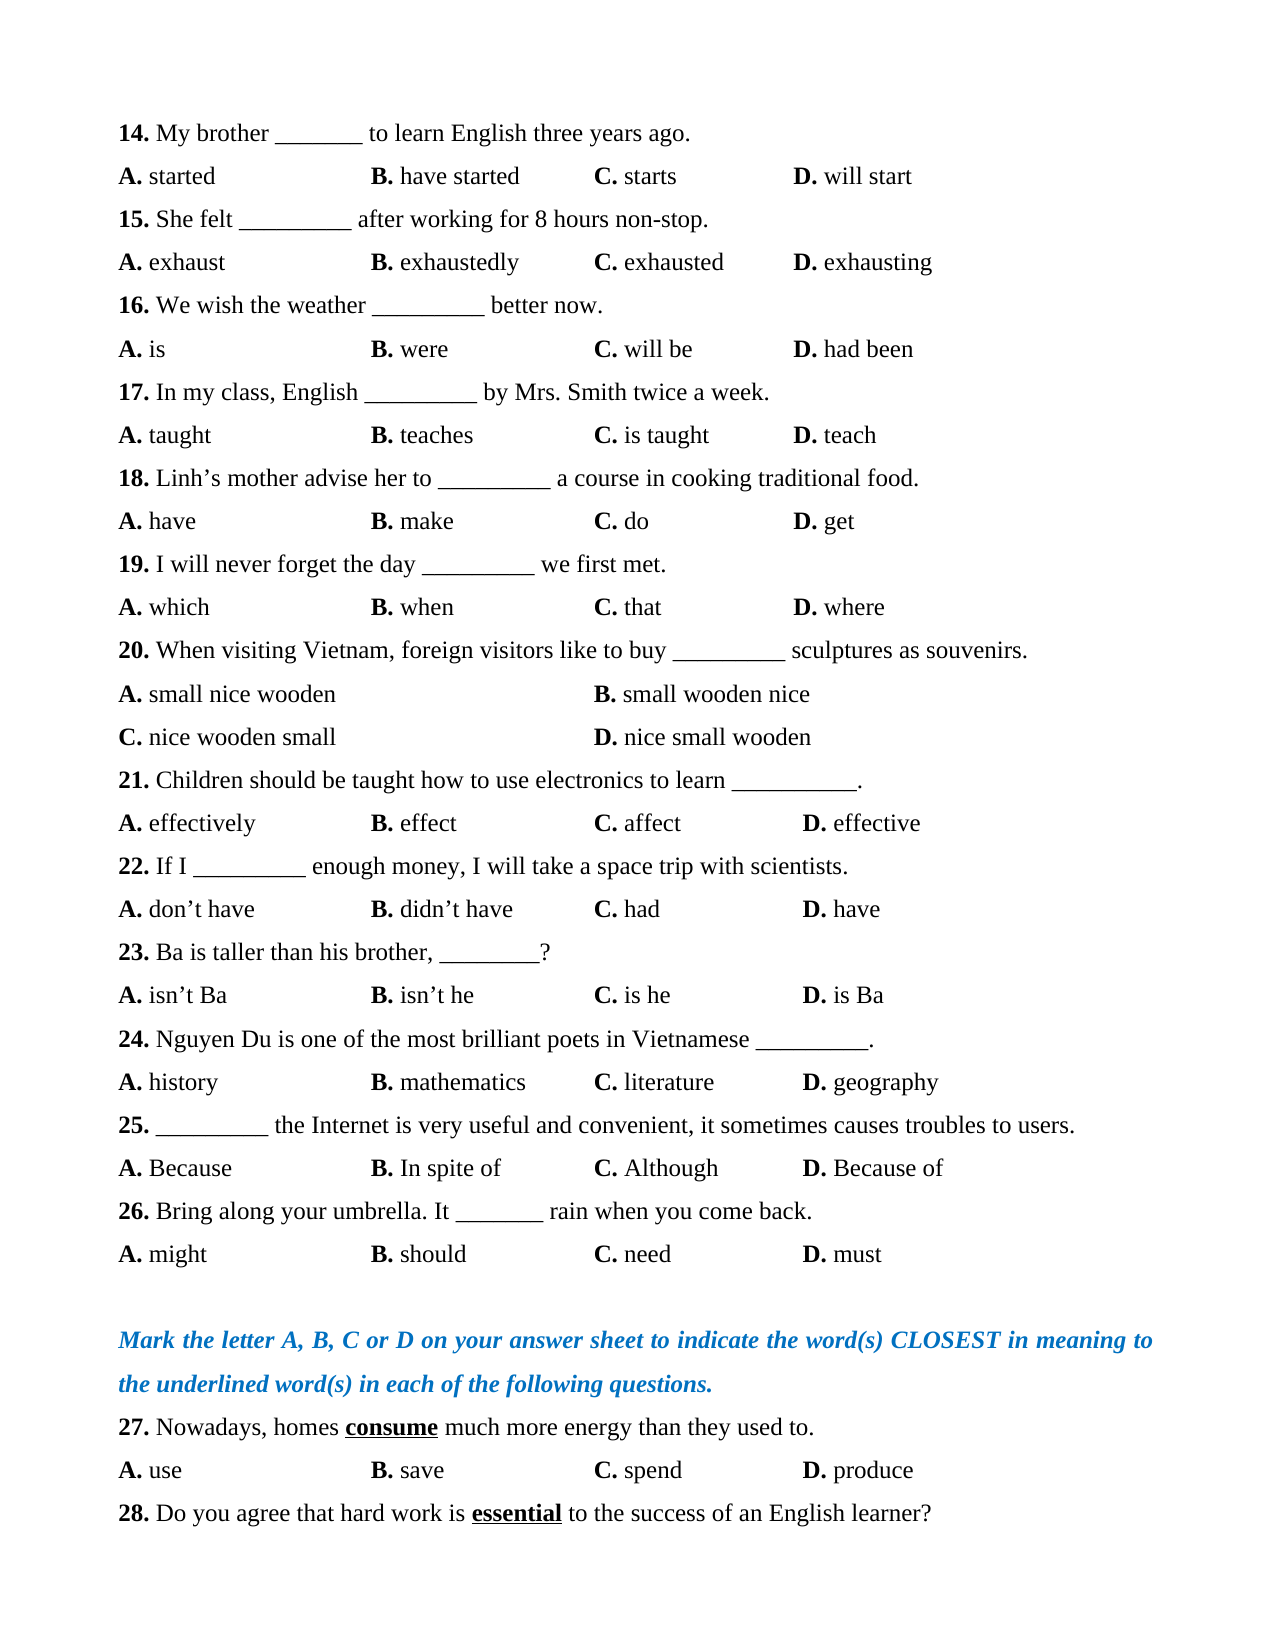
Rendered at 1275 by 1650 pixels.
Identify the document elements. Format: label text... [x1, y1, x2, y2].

text 16. We wish the weather _________ better now. [118, 291, 1157, 319]
text A. started B. have started C. starts D. will start [118, 161, 1157, 190]
text 20. When visiting Vietnam, foreign visitors like to buy _________ sculptures as souvenirs. [118, 636, 1157, 664]
text A. which B. when C. that D. where [118, 592, 1157, 621]
text A. is B. were C. will be D. had been [118, 334, 1157, 362]
text 21. Children should be taught how to use electronics to learn __________. [118, 765, 1157, 794]
text A. have B. make C. do D. get [118, 506, 1157, 535]
text A. small nice wooden B. small wooden nice [118, 679, 1157, 707]
text 25. _________ the Internet is very useful and convenient, it sometimes causes troubles to users. [118, 1110, 1157, 1139]
text 26. Bring along your umbrella. It _______ rain when you come back. [118, 1196, 1157, 1225]
text Mark the letter A, B, C or D on your answer sheet to indicate the word(s) CLOSEST in meaning to the underlined word(s) in each of the following questions. [118, 1326, 1157, 1397]
text 22. If I _________ enough money, I will take a space trip with scientists. [118, 851, 1157, 880]
text 18. Linh’s mother advise her to _________ a course in cooking traditional food. [118, 463, 1157, 492]
text 28. Do you agree that hard work is essential to the success of an English learner? [118, 1498, 1157, 1527]
text A. effectively B. effect C. affect D. effective [118, 808, 1157, 837]
text 27. Nowadays, homes consume much more energy than they used to. [118, 1412, 1157, 1441]
text A. isn’t Ba B. isn’t he C. is he D. is Ba [118, 981, 1157, 1009]
text A. might B. should C. need D. must [118, 1239, 1157, 1268]
text A. use B. save C. spend D. produce [118, 1455, 1157, 1484]
text 23. Ba is taller than his brother, ________? [118, 937, 1157, 966]
text A. don’t have B. didn’t have C. had D. have [118, 894, 1157, 923]
text A. exhaust B. exhaustedly C. exhausted D. exhausting [118, 247, 1157, 276]
text 14. My brother _______ to learn English three years ago. [118, 118, 1157, 147]
text A. history B. mathematics C. literature D. geography [118, 1067, 1157, 1096]
text A. taught B. teaches C. is taught D. teach [118, 420, 1157, 449]
text 19. I will never forget the day _________ we first met. [118, 549, 1157, 578]
text 15. She felt _________ after working for 8 hours non-stop. [118, 204, 1157, 233]
text 24. Nguyen Du is one of the most brilliant poets in Vietnamese _________. [118, 1024, 1157, 1052]
text 17. In my class, English _________ by Mrs. Smith twice a week. [118, 377, 1157, 406]
text A. Because B. In spite of C. Although D. Because of [118, 1153, 1157, 1182]
text C. nice wooden small D. nice small wooden [118, 722, 1157, 751]
